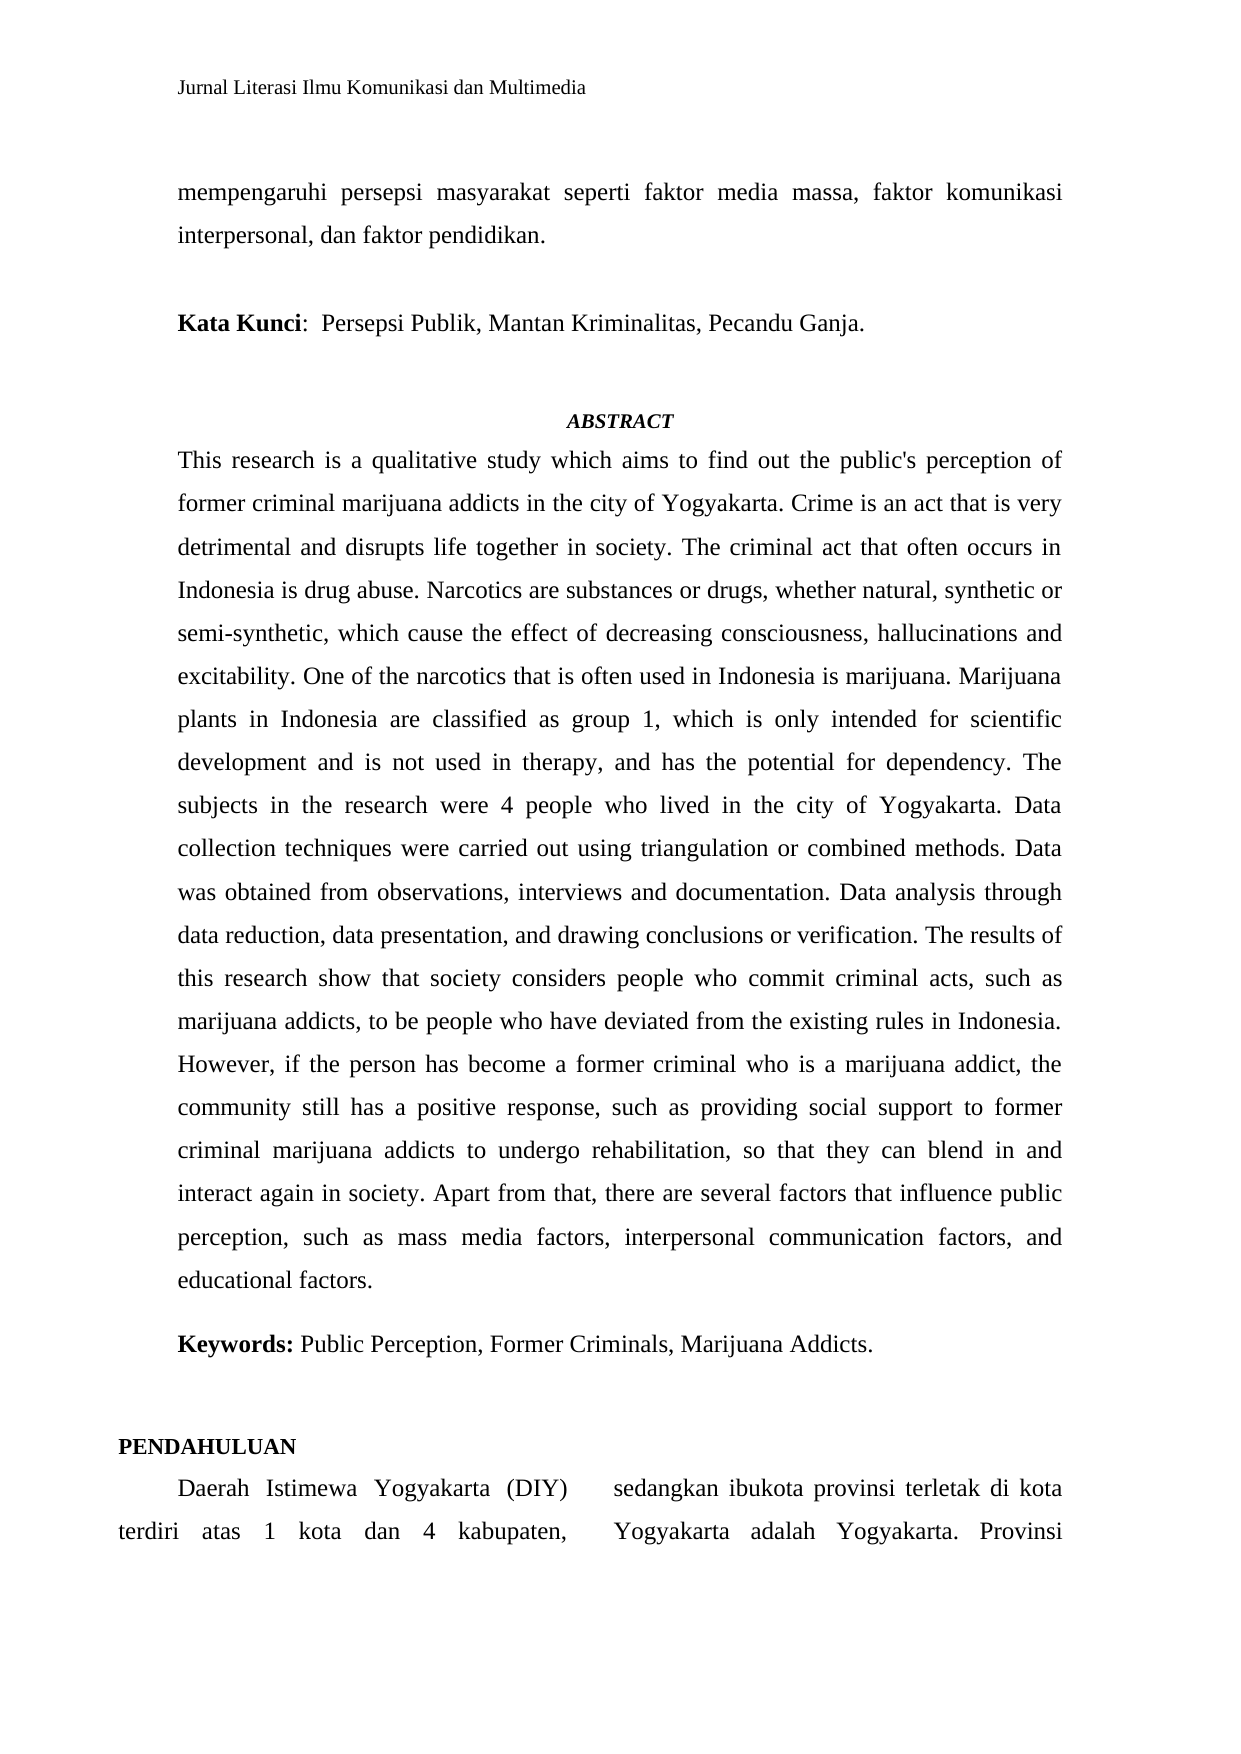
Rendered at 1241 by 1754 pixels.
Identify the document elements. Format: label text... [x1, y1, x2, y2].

text PENDAHULUAN [118, 1433, 1063, 1460]
text This research is a qualitative study which aims to find out the public's perception of former criminal marijuana addicts in the city of Yogyakarta. Crime is an act that is very detrimental and disrupts life together in society. The criminal act that often occurs in Indonesia is drug abuse. Narcotics are substances or drugs, whether natural, synthetic or semi-synthetic, which cause the effect of decreasing consciousness, hallucinations and excitability. One of the narcotics that is often used in Indonesia is marijuana. Marijuana plants in Indonesia are classified as group 1, which is only intended for scientific development and is not used in therapy, and has the potential for dependency. The subjects in the research were 4 people who lived in the city of Yogyakarta. Data collection techniques were carried out using triangulation or combined methods. Data was obtained from observations, interviews and documentation. Data analysis through data reduction, data presentation, and drawing conclusions or verification. The results of this research show that society considers people who commit criminal acts, such as marijuana addicts, to be people who have deviated from the existing rules in Indonesia. However, if the person has become a former criminal who is a marijuana addict, the community still has a positive response, such as providing social support to former criminal marijuana addicts to undergo rehabilitation, so that they can blend in and interact again in society. Apart from that, there are several factors that influence public perception, such as mass media factors, interpersonal communication factors, and educational factors. [177, 445, 1063, 1293]
text Keywords: Public Perception, Former Criminals, Marijuana Addicts. [177, 1329, 1063, 1357]
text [177, 177, 1063, 249]
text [118, 1473, 568, 1545]
text ABSTRACT [177, 409, 1063, 433]
text Kata Kunci: Persepsi Publik, Mantan Kriminalitas, Pecandu Ganja. [177, 308, 1068, 337]
